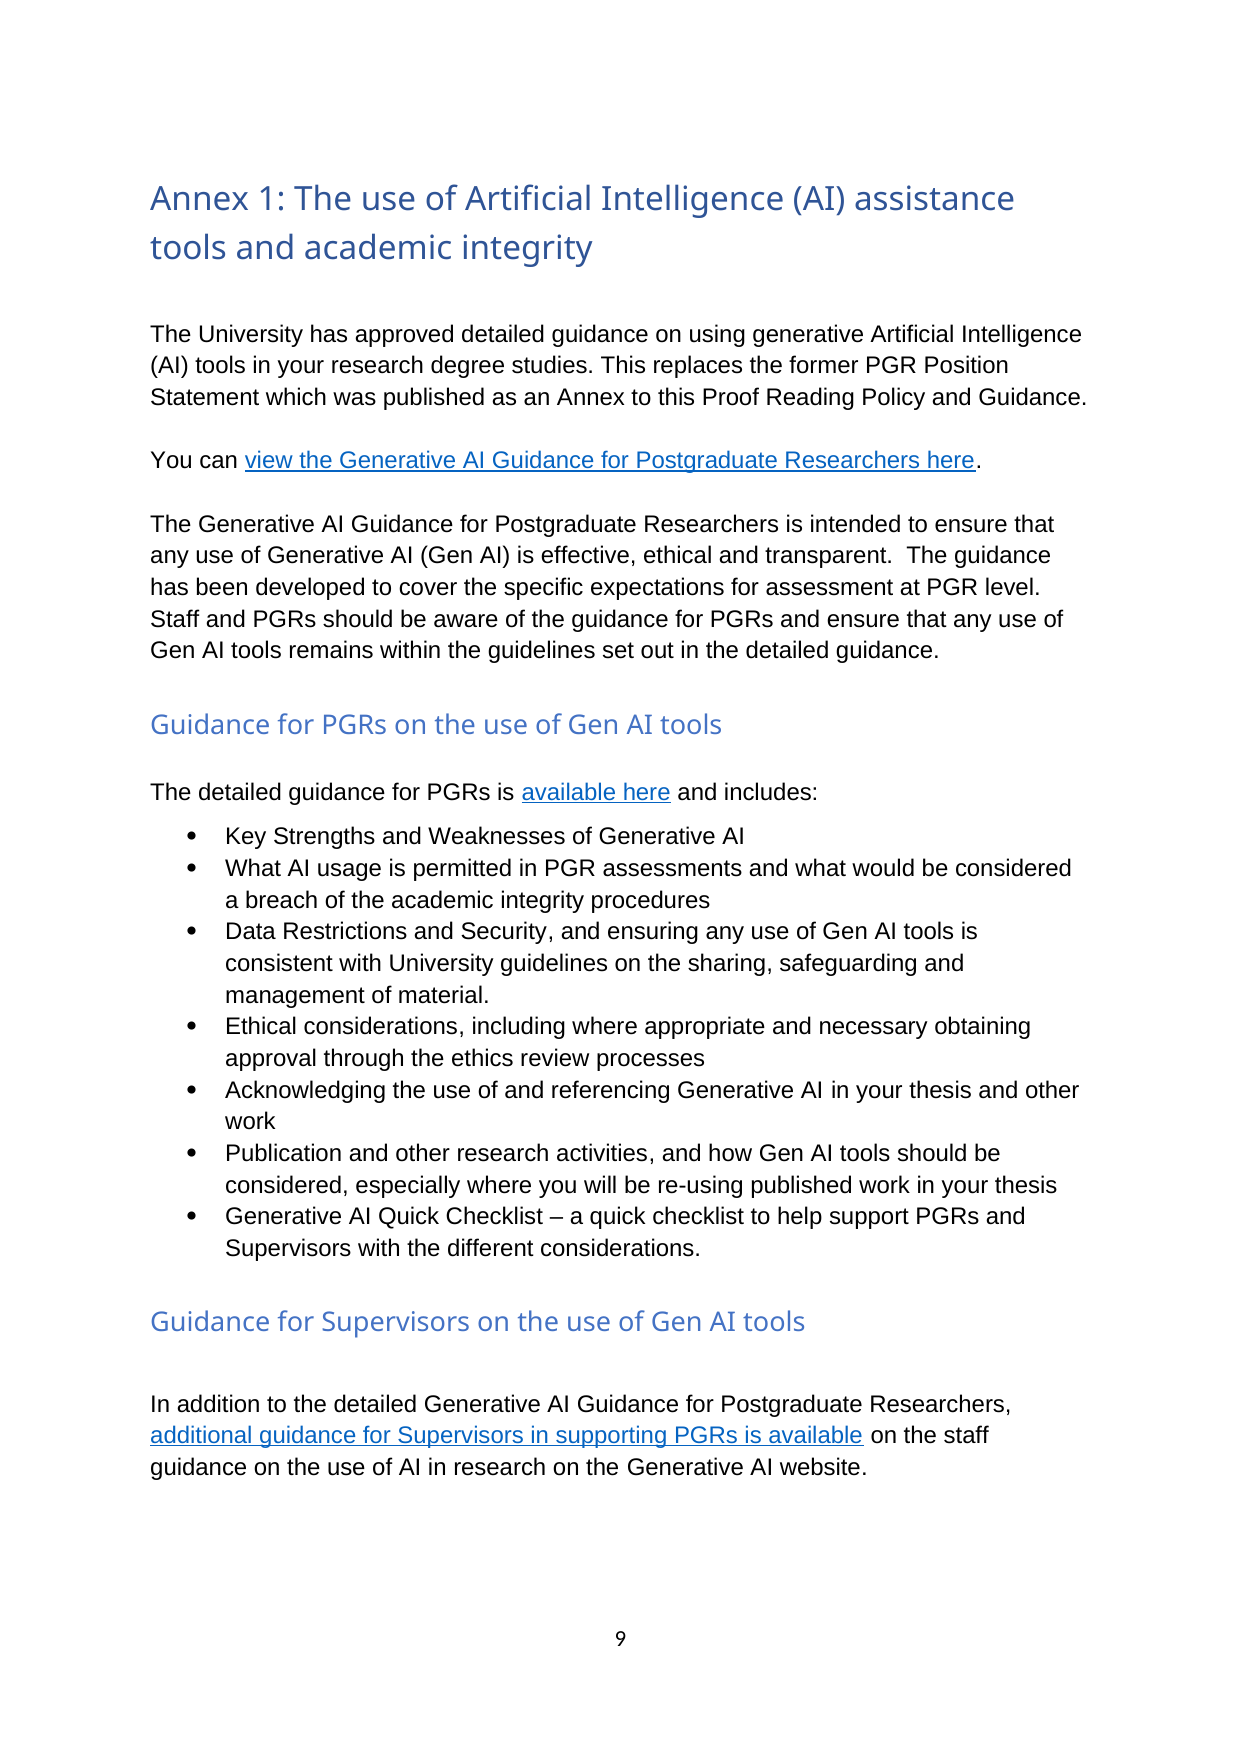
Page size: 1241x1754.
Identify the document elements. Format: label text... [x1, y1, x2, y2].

text The University has approved detailed guidance on using generative Artificial Intelligence (AI) tools in your research degree studies. This replaces the former PGR Position Statement which was published as an Annex to this Proof Reading Policy and Guidance. [150, 320, 1090, 411]
list Publication and other research activities, and how Gen AI tools should be considered, especially where you will be re-using published work in your thesis [187, 1139, 1090, 1198]
list What AI usage is permitted in PGR assessments and what would be considered a breach of the academic integrity procedures [187, 854, 1090, 913]
list Key Strengths and Weaknesses of Generative AI [187, 822, 1090, 850]
subtitle Annex 1: The use of Artificial Intelligence (AI) assistance tools and academic integrity [150, 175, 1090, 269]
text You can view the Generative AI Guidance for Postgraduate Researchers here. [150, 446, 1090, 474]
text In addition to the detailed Generative AI Guidance for Postgraduate Researchers, additional guidance for Supervisors in supporting PGRs is available on the staff guidance on the use of AI in research on the Generative AI website. [150, 1389, 1090, 1480]
subtitle Guidance for Supervisors on the use of Gen AI tools [150, 1303, 1090, 1340]
text Staff and PGRs should be aware of the guidance for PGRs and ensure that any use of Gen AI tools remains within the guidelines set out in the detailed guidance. [150, 605, 1090, 664]
list Ethical considerations, including where appropriate and necessary obtaining approval through the ethics review processes [187, 1012, 1090, 1072]
list Data Restrictions and Security, and ensuring any use of Gen AI tools is consistent with University guidelines on the sharing, safeguarding and management of material. [187, 917, 1090, 1008]
list Acknowledging the use of and referencing Generative AI in your thesis and other work [187, 1076, 1090, 1135]
subtitle Guidance for PGRs on the use of Gen AI tools [150, 705, 1090, 742]
list Generative AI Quick Checklist – a quick checklist to help support PGRs and Supervisors with the different considerations. [187, 1202, 1090, 1262]
text The detailed guidance for PGRs is available here and includes: [150, 778, 1090, 806]
text The Generative AI Guidance for Postgraduate Researchers is intended to ensure that any use of Generative AI (Gen AI) is effective, ethical and transparent. The guidance has been developed to cover the specific expectations for assessment at PGR level. [150, 510, 1090, 601]
